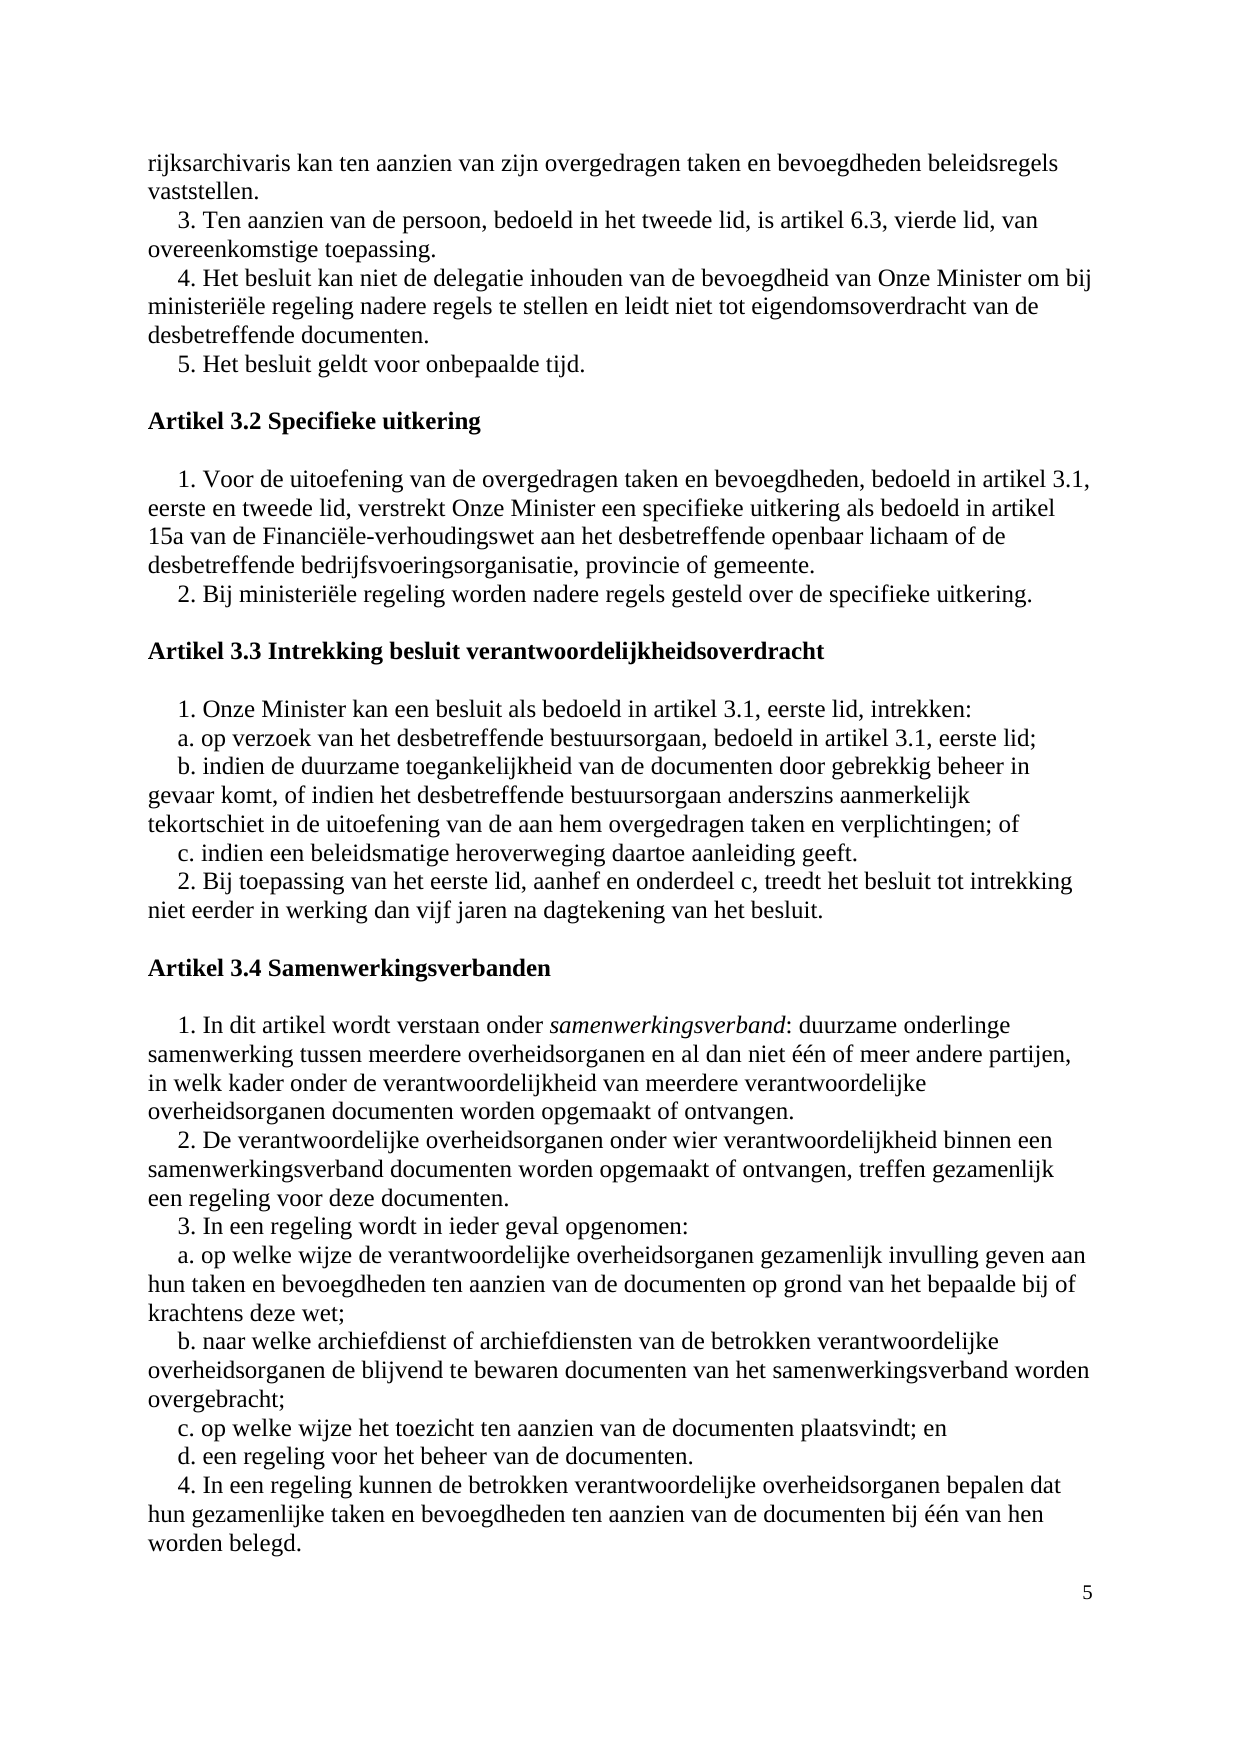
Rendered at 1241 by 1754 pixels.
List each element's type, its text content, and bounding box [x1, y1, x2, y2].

text 4. In een regeling kunnen de betrokken verantwoordelijke overheidsorganen bepalen dat hun gezamenlijke taken en bevoegdheden ten aanzien van de documenten bij één van hen worden belegd. [148, 1470, 1092, 1556]
text 4. Het besluit kan niet de delegatie inhouden van de bevoegdheid van Onze Minister om bij ministeriële regeling nadere regels te stellen en leidt niet tot eigendomsoverdracht van de desbetreffende documenten. [148, 263, 1092, 349]
text 1. Voor de uitoefening van de overgedragen taken en bevoegdheden, bedoeld in artikel 3.1, eerste en tweede lid, verstrekt Onze Minister een specifieke uitkering als bedoeld in artikel 15a van de Financiële-verhoudingswet aan het desbetreffende openbaar lichaam of de desbetreffende bedrijfsvoeringsorganisatie, provincie of gemeente. [148, 464, 1092, 579]
text 2. Bij toepassing van het eerste lid, aanhef en onderdeel c, treedt het besluit tot intrekking niet eerder in werking dan vijf jaren na dagtekening van het besluit. [148, 866, 1092, 924]
text b. indien de duurzame toegankelijkheid van de documenten door gebrekkig beheer in gevaar komt, of indien het desbetreffende bestuursorgaan anderszins aanmerkelijk tekortschiet in de uitoefening van de aan hem overgedragen taken en verplichtingen; of [148, 751, 1092, 838]
text a. op welke wijze de verantwoordelijke overheidsorganen gezamenlijk invulling geven aan hun taken en bevoegdheden ten aanzien van de documenten op grond van het bepaalde bij of krachtens deze wet; [148, 1240, 1092, 1326]
text Artikel 3.4 Samenwerkingsverbanden [148, 953, 1092, 981]
text a. op verzoek van het desbetreffende bestuursorgaan, bedoeld in artikel 3.1, eerste lid; [148, 723, 1092, 751]
text 1. In dit artikel wordt verstaan onder samenwerkingsverband: duurzame onderlinge samenwerking tussen meerdere overheidsorganen en al dan niet één of meer andere partijen, in welk kader onder de verantwoordelijkheid van meerdere verantwoordelijke overheidsorganen documenten worden opgemaakt of ontvangen. [148, 1010, 1092, 1125]
text 2. Bij ministeriële regeling worden nadere regels gesteld over de specifieke uitkering. [148, 579, 1092, 608]
text 1. Onze Minister kan een besluit als bedoeld in artikel 3.1, eerste lid, intrekken: [148, 694, 1092, 723]
text c. indien een beleidsmatige heroverweging daartoe aanleiding geeft. [148, 838, 1092, 866]
text 5. Het besluit geldt voor onbepaalde tijd. [148, 349, 1092, 378]
text Artikel 3.3 Intrekking besluit verantwoordelijkheidsoverdracht [148, 636, 1092, 665]
text b. naar welke archiefdienst of archiefdiensten van de betrokken verantwoordelijke overheidsorganen de blijvend te bewaren documenten van het samenwerkingsverband worden overgebracht; [148, 1326, 1092, 1413]
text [148, 148, 1092, 205]
text c. op welke wijze het toezicht ten aanzien van de documenten plaatsvindt; en [148, 1413, 1092, 1441]
text 3. Ten aanzien van de persoon, bedoeld in het tweede lid, is artikel 6.3, vierde lid, van overeenkomstige toepassing. [148, 205, 1092, 263]
text Artikel 3.2 Specifieke uitkering [148, 406, 1092, 435]
text d. een regeling voor het beheer van de documenten. [148, 1441, 1092, 1470]
text 3. In een regeling wordt in ieder geval opgenomen: [148, 1211, 1092, 1240]
text 2. De verantwoordelijke overheidsorganen onder wier verantwoordelijkheid binnen een samenwerkingsverband documenten worden opgemaakt of ontvangen, treffen gezamenlijk een regeling voor deze documenten. [148, 1125, 1092, 1211]
